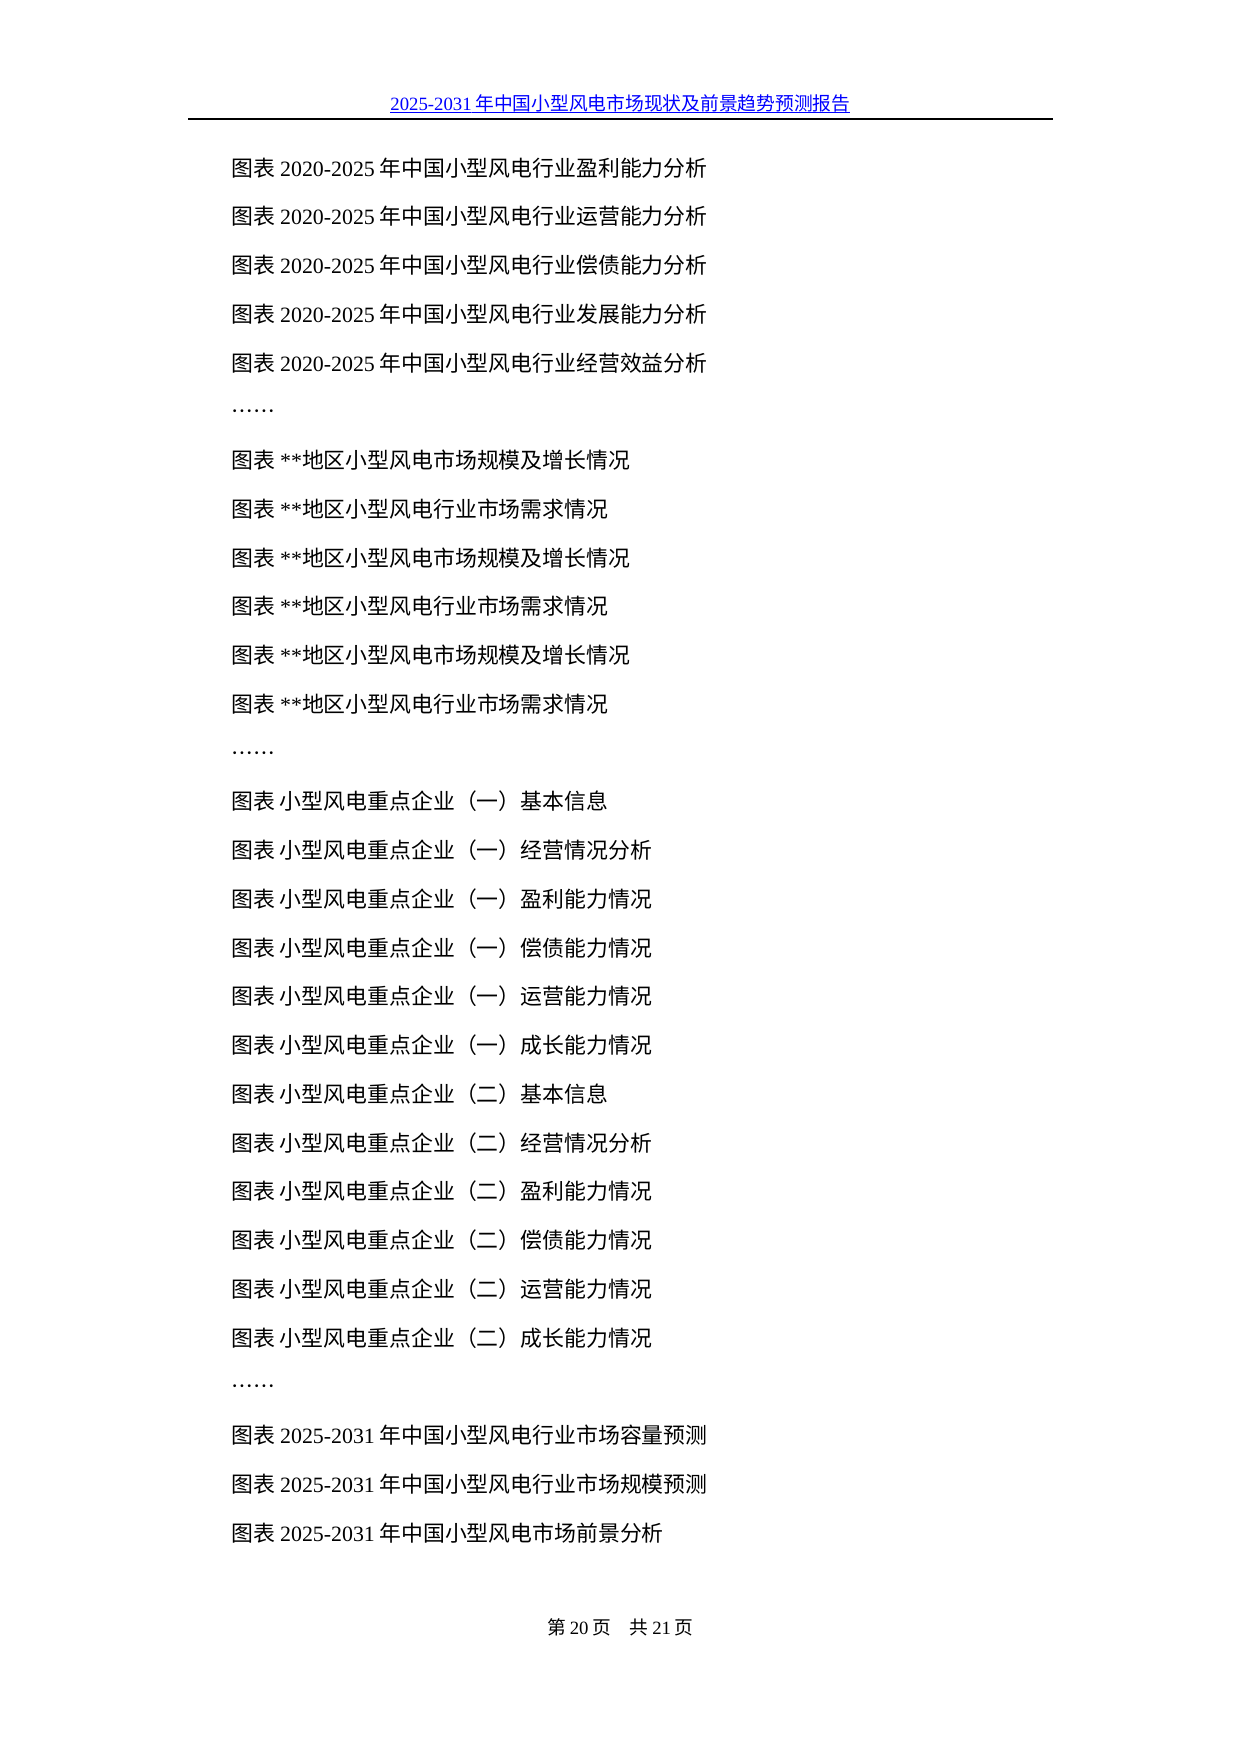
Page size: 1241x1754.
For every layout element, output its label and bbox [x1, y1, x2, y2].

text [187, 150, 1053, 1548]
